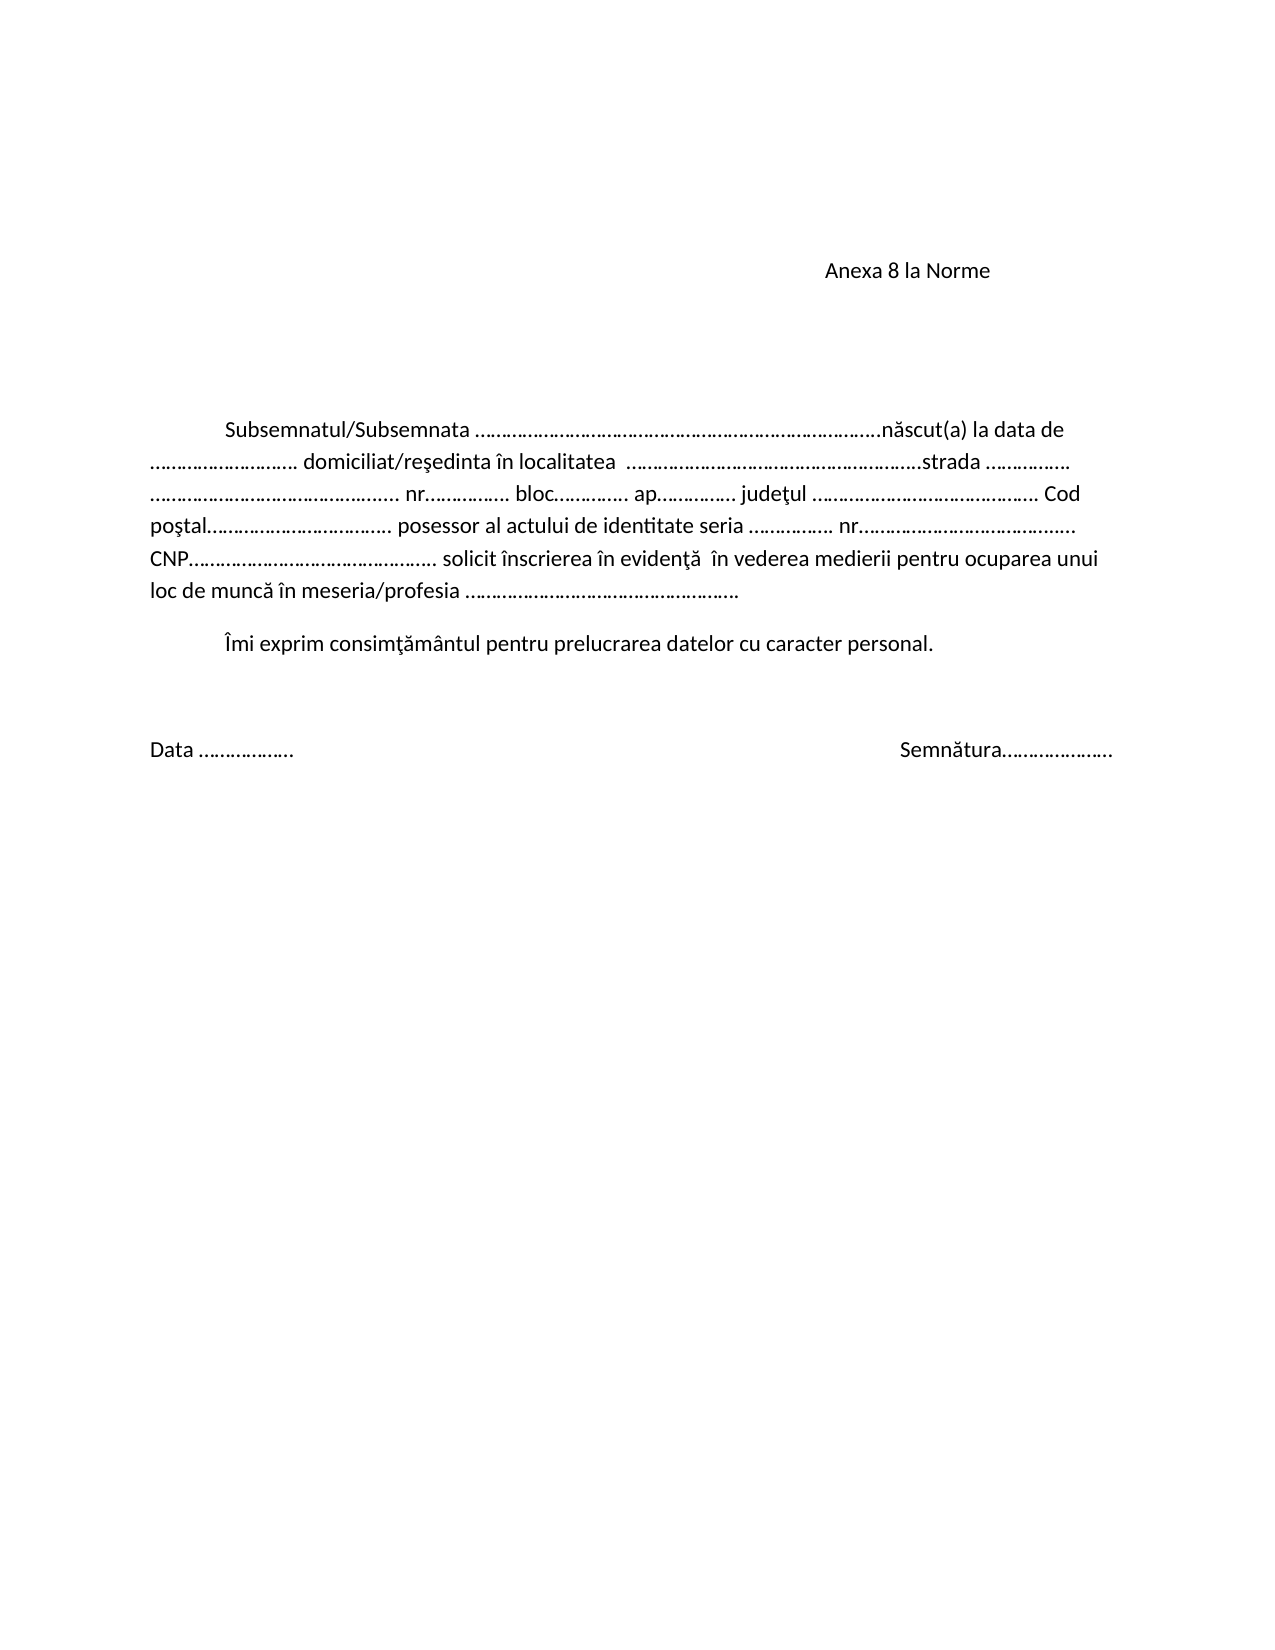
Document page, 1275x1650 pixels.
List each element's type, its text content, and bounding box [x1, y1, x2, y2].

text Subsemnatul/Subsemnata …………………………………………………………………..născut(a) la data de ………………………. domiciliat/reşedinta în localitatea ………………………………………………..strada ……………. ………………………………….….... nr……………. bloc………….. ap…………… judeţul ……………………………………. Cod poştal…………………………….. posessor al actului de identitate seria ……………. nr………………………………..… CNP……………………………………….. solicit înscrierea în evidenţă în vederea medierii pentru ocuparea unui loc de muncă în meseria/profesia ……………………………………………. [150, 415, 1125, 604]
text Îmi exprim consimţământul pentru prelucrarea datelor cu caracter personal. [150, 629, 1125, 657]
text Anexa 8 la Norme [150, 256, 1125, 284]
text Data ……………… Semnătura………………… [150, 735, 1125, 763]
